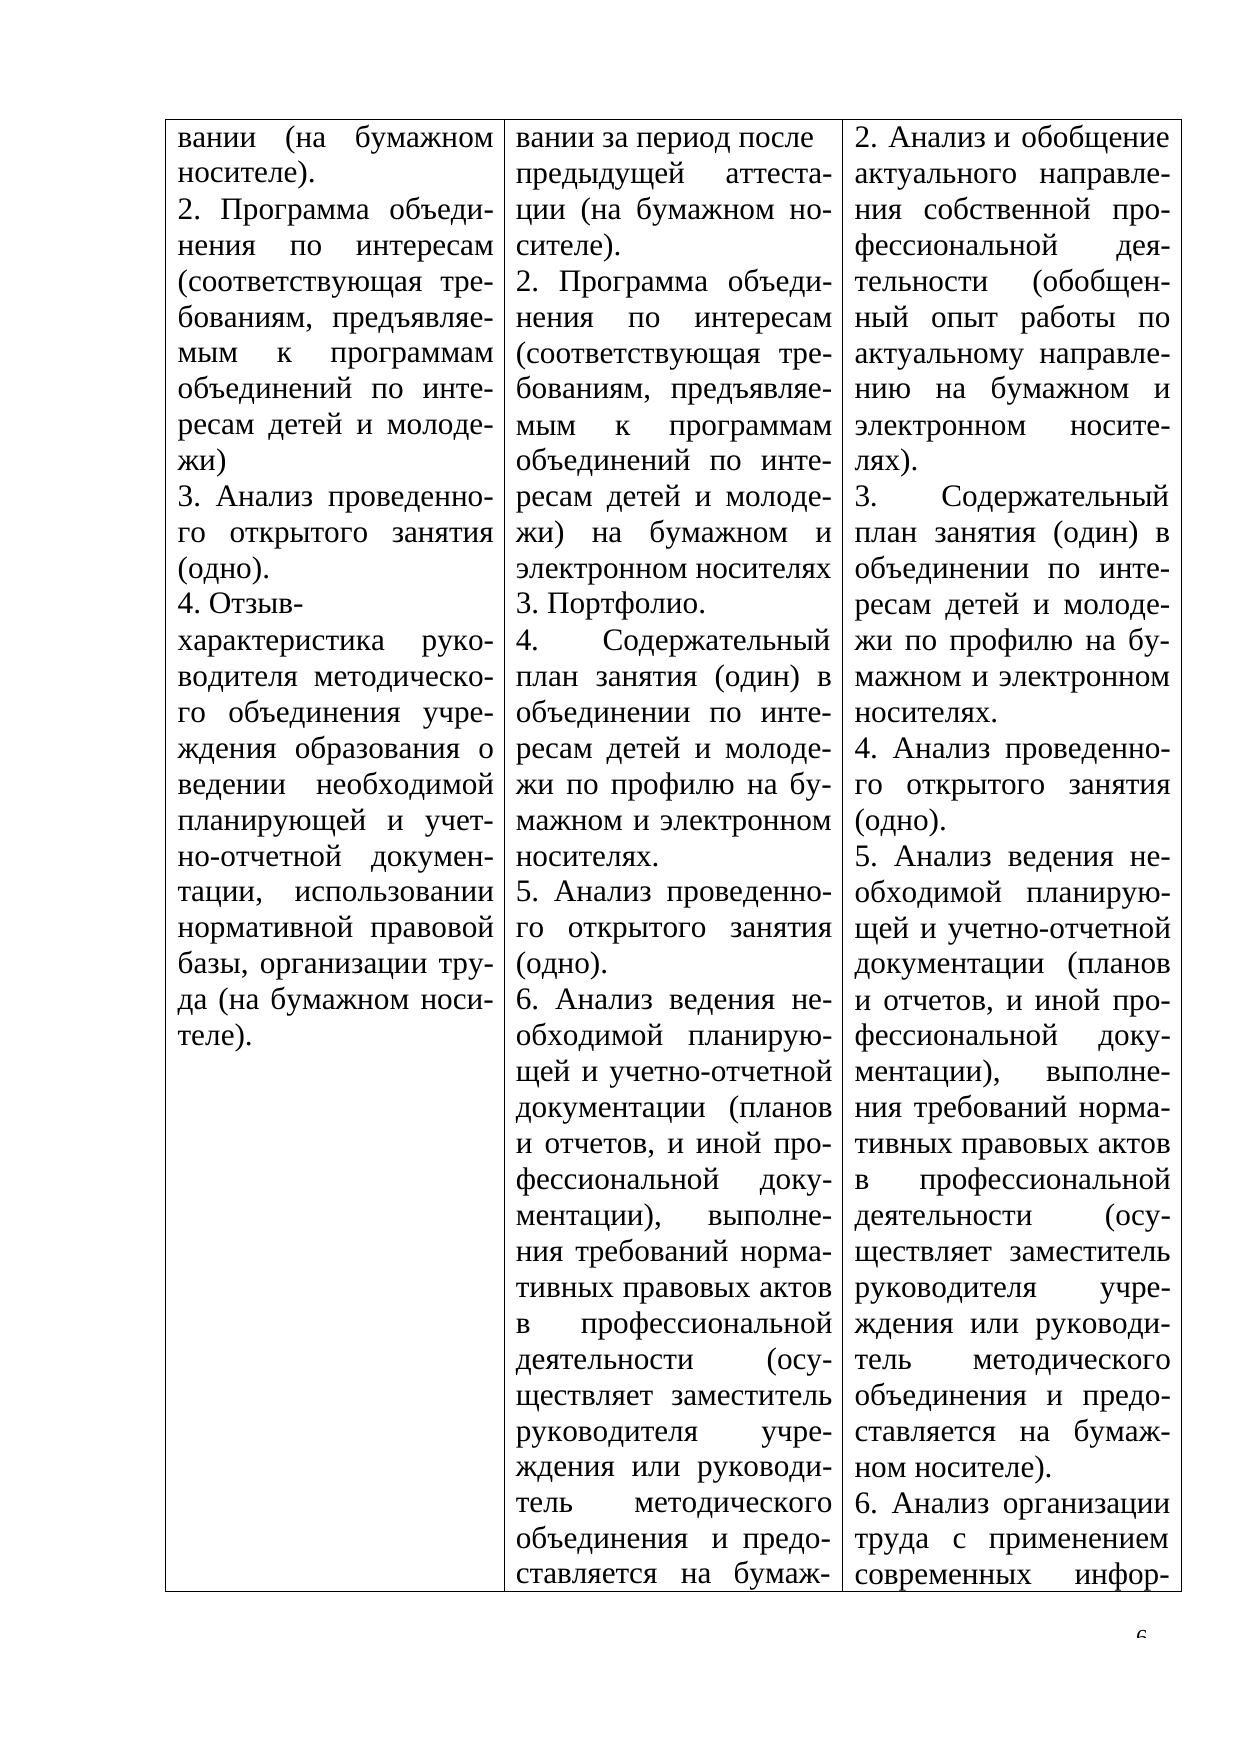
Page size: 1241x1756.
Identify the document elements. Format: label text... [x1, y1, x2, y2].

table_header вании (на бумажном носителе). Программа объеди- нения по интересам (соответствующая тре- бованиям, предъявляе- мым к программам объединений по инте- ресам детей и молоде- жи) Анализ проведенно- го открытого занятия (одно). Отзыв- характеристика руко- водителя методическо- го объединения учре- ждения образования о ведении необходимой планирующей и учет- но-отчетной докумен- тации, использовании нормативной правовой базы, организации тру- да (на бумажном носи- теле). [166, 120, 504, 1591]
table_header Анализ и обобщение актуального направле- ния собственной про- фессиональной дея- тельности (обобщен- ный опыт работы по актуальному направле- нию на бумажном и электронном носите- лях). Содержательный план занятия (один) в объединении по инте- ресам детей и молоде- жи по профилю на бу- мажном и электронном носителях. Анализ проведенно- го открытого занятия (одно). Анализ ведения не- обходимой планирую- щей и учетно-отчетной документации (планов и отчетов, и иной про- фессиональной доку- ментации), выполне- ния требований норма- тивных правовых актов в профессиональной деятельности (осу- ществляет заместитель руководителя учре- ждения или руководи- тель методического объединения и предо- ставляется на бумаж- ном носителе). Анализ организации труда с применением современных инфор- [843, 120, 1181, 1591]
table_header вании за период после предыдущей аттеста- ции (на бумажном но- сителе). Программа объеди- нения по интересам (соответствующая тре- бованиям, предъявляе- мым к программам объединений по инте- ресам детей и молоде- жи) на бумажном и электронном носителях Портфолио. Содержательный план занятия (один) в объединении по инте- ресам детей и молоде- жи по профилю на бу- мажном и электронном носителях. Анализ проведенно- го открытого занятия (одно). Анализ ведения не- обходимой планирую- щей и учетно-отчетной документации (планов и отчетов, и иной про- фессиональной доку- ментации), выполне- ния требований норма- тивных правовых актов в профессиональной деятельности (осу- ществляет заместитель руководителя учре- ждения или руководи- тель методического объединения и предо- ставляется на бумаж- [505, 120, 842, 1591]
